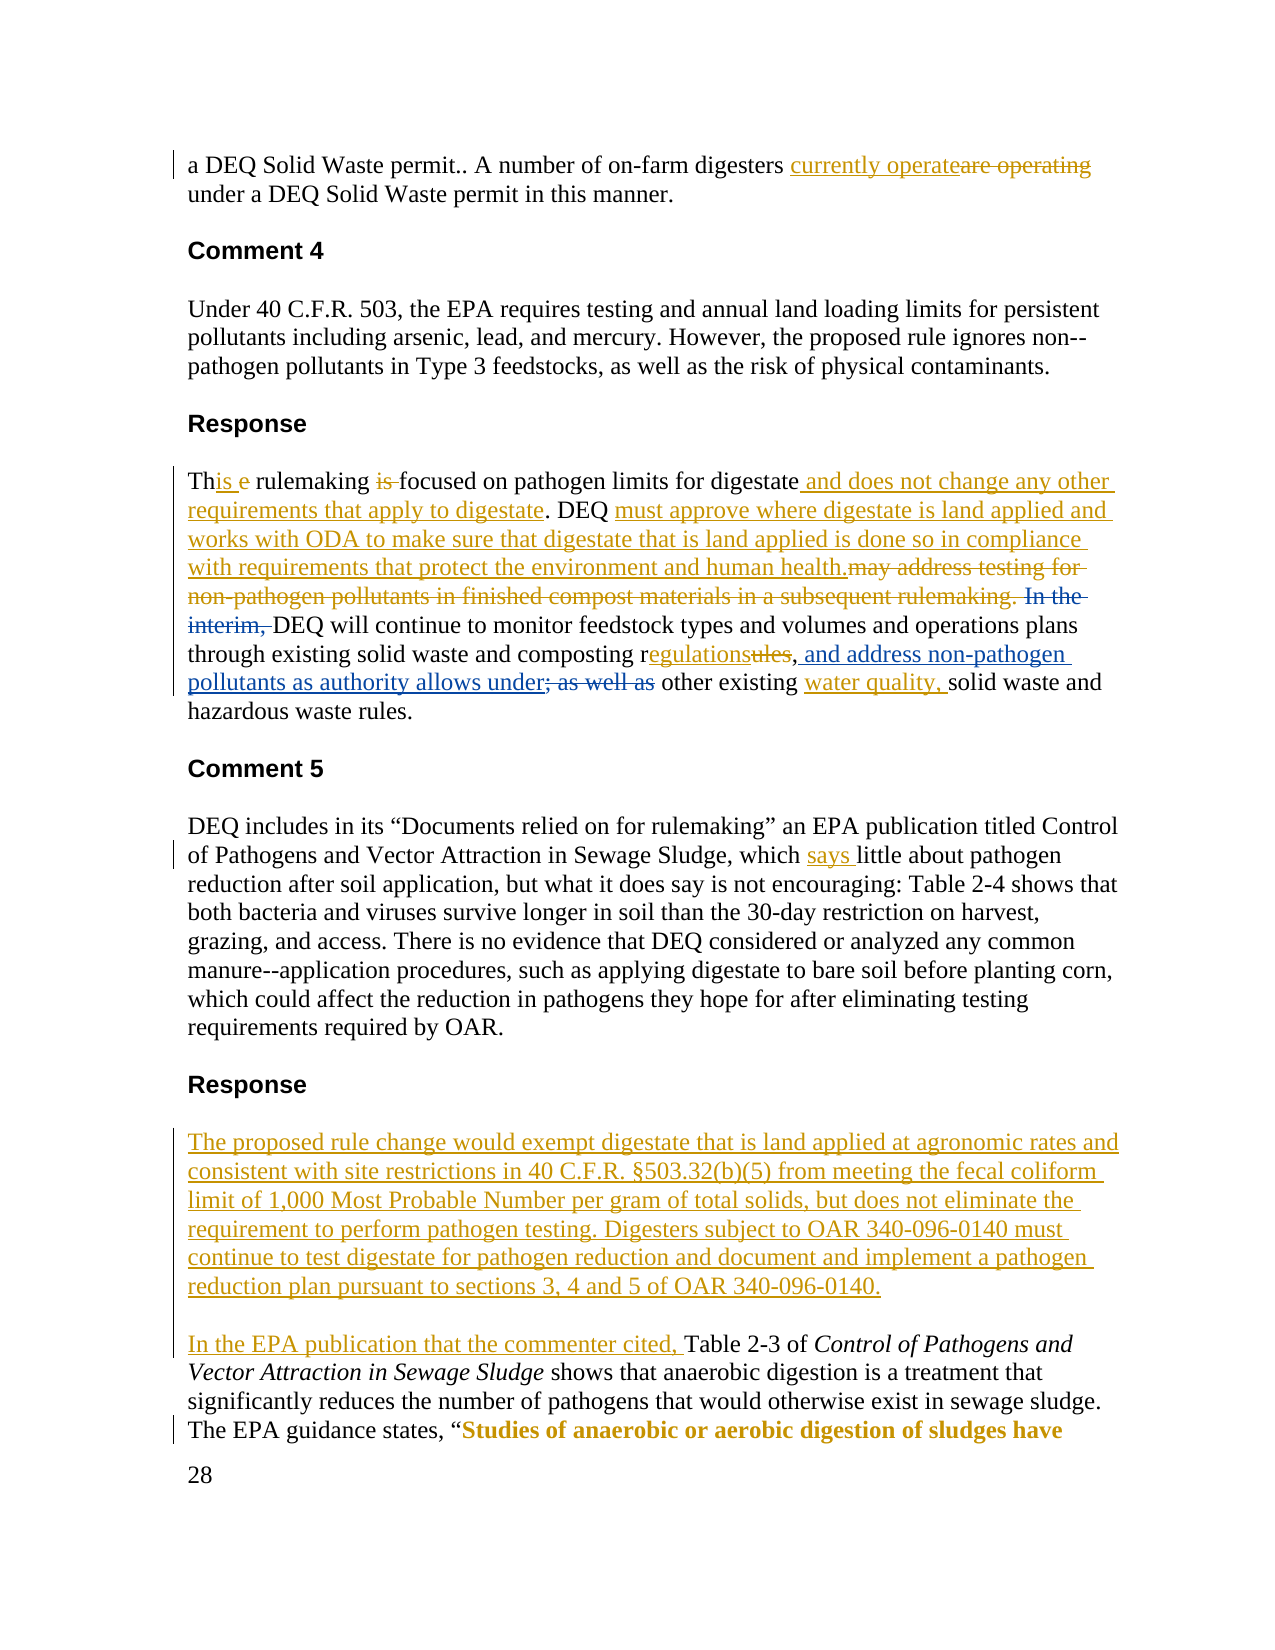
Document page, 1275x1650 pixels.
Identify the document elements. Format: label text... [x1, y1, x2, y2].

text Under 40 C.F.R. 503, the EPA requires testing and annual land loading limits for persistent pollutants including arsenic, lead, and mercury. However, the proposed rule ignores non-­‐pathogen pollutants in Type 3 feedstocks, as well as the risk of physical contaminants. [187, 294, 1125, 380]
subtitle Comment 5 [187, 754, 1125, 782]
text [187, 1329, 1125, 1444]
text DEQ includes in its “Documents relied on for rulemaking” an EPA publication titled Control of Pathogens and Vector Attraction in Sewage Sludge, which little about pathogen reduction after soil application, but what it does say is not encouraging: Table 2-4 shows that both bacteria and viruses survive longer in soil than the 30-day restriction on harvest, grazing, and access. There is no evidence that DEQ considered or analyzed any common manure-­‐application procedures, such as applying digestate to bare soil before planting corn, which could affect the reduction in pathogens they hope for after eliminating testing requirements required by OAR. [187, 811, 1125, 1041]
text Th rulemaking focused on pathogen limits for digestate. DEQ DEQ will continue to monitor feedstock types and volumes and operations plans through existing solid waste and composting r, other existing solid waste and hazardous waste rules. [187, 466, 1125, 725]
subtitle Response [187, 1070, 1125, 1099]
subtitle Response [187, 409, 1125, 437]
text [187, 150, 1125, 207]
subtitle Comment 4 [187, 236, 1125, 265]
